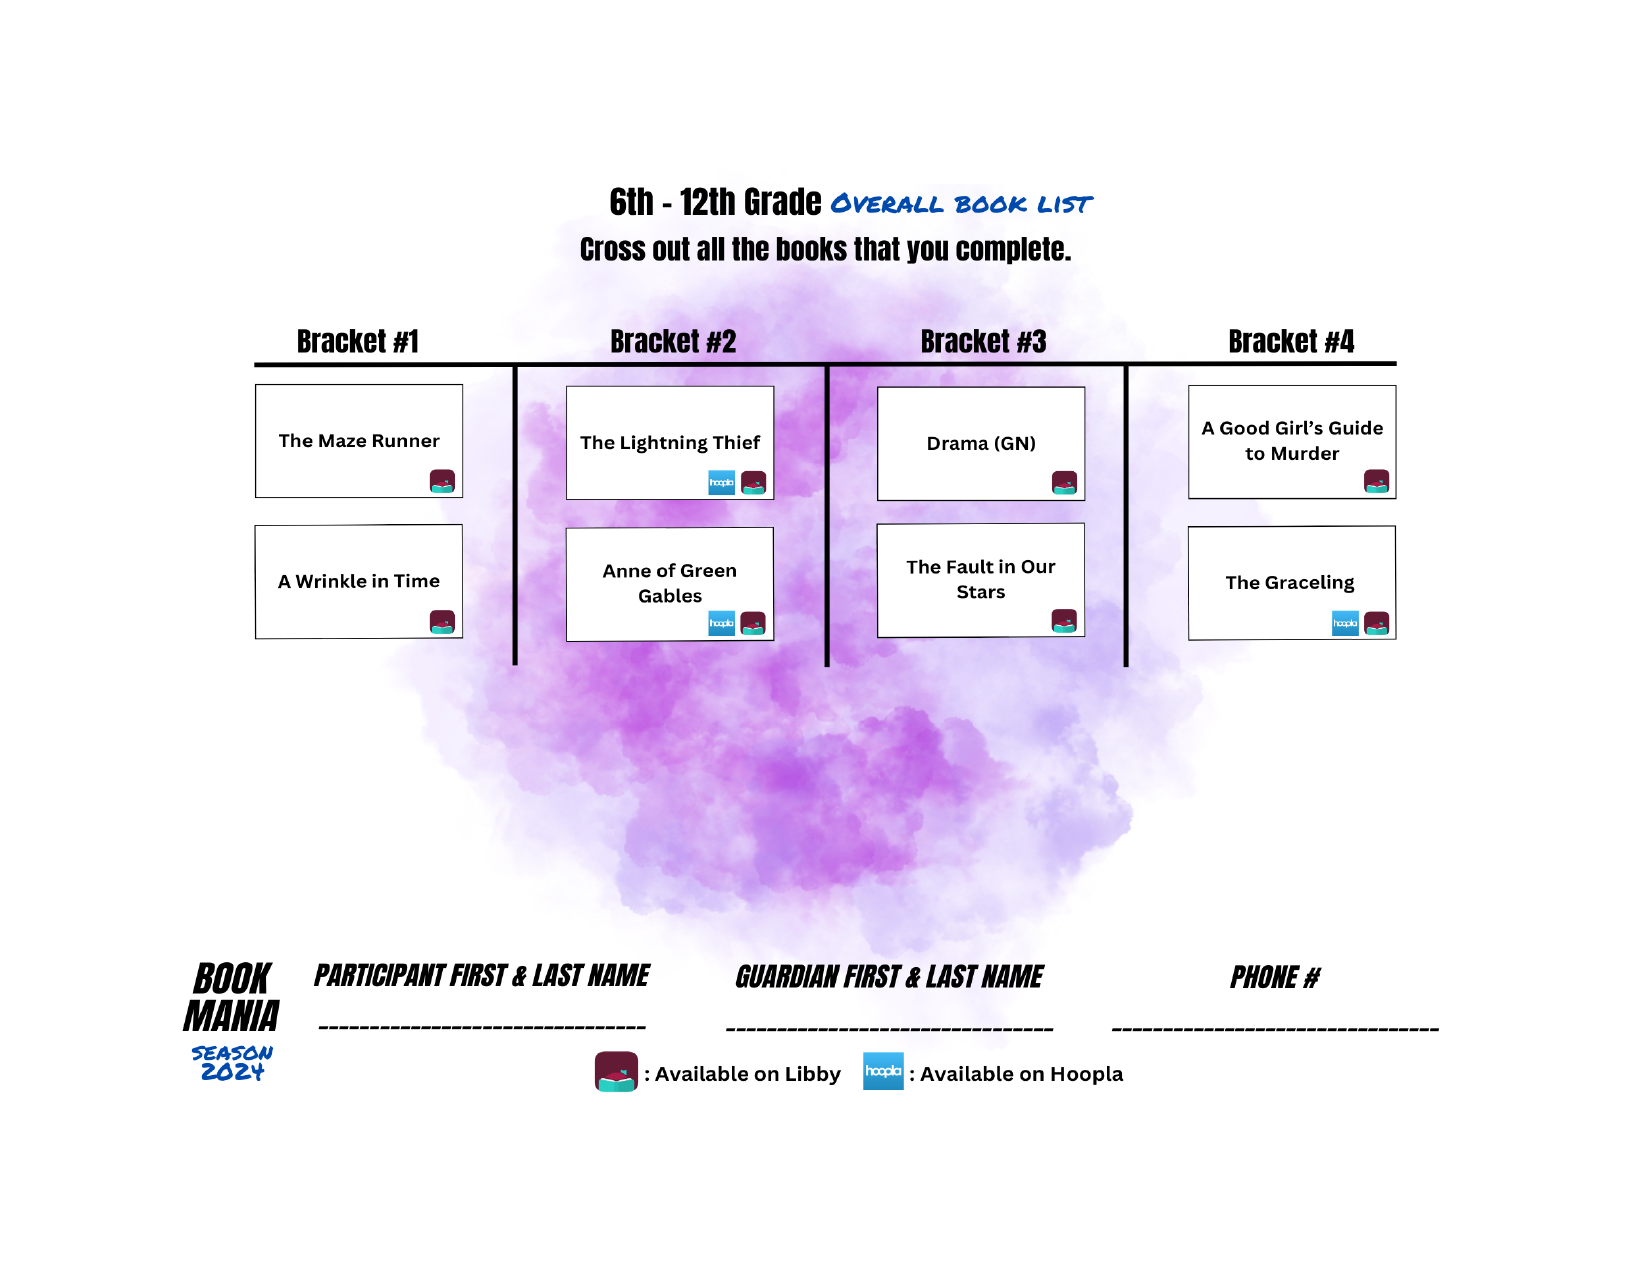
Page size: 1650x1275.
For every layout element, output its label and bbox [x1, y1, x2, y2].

picture [150, 150, 1500, 1124]
